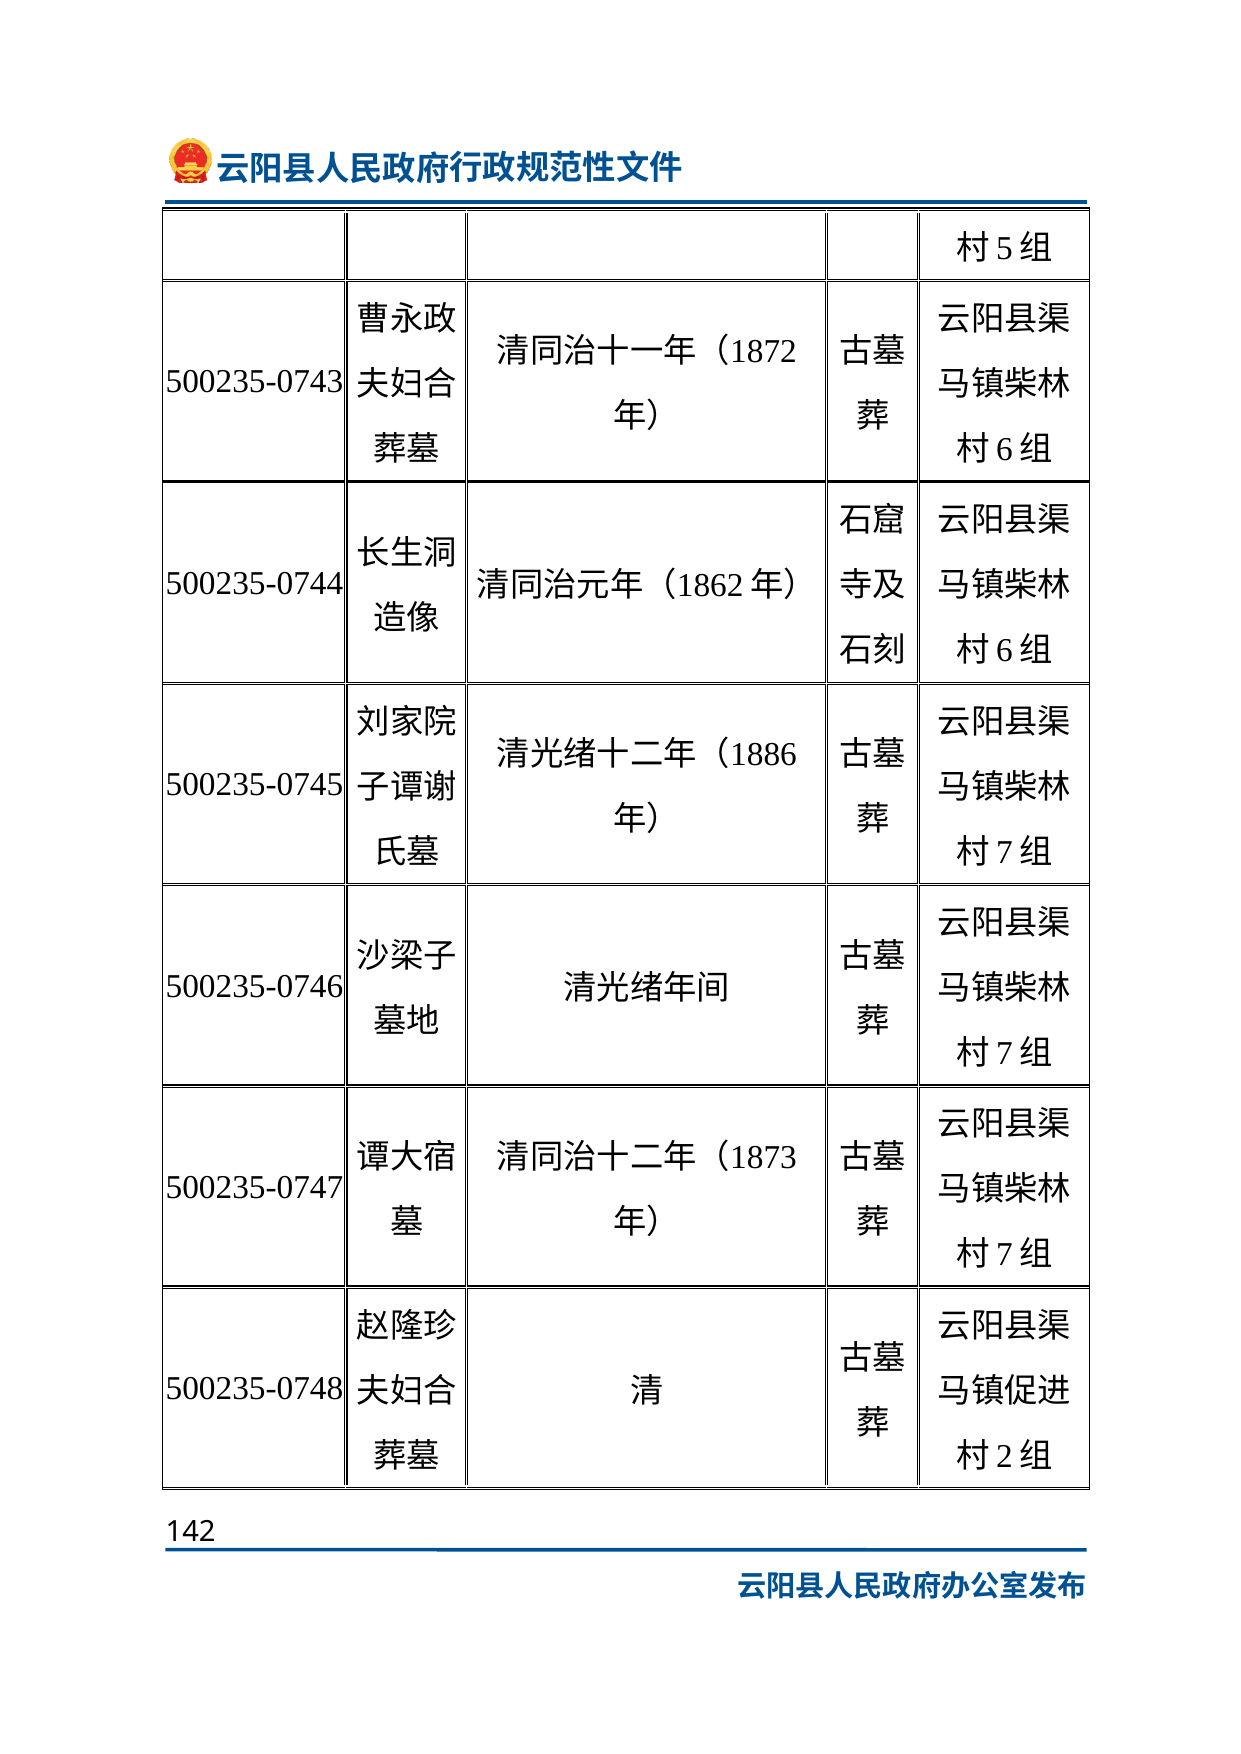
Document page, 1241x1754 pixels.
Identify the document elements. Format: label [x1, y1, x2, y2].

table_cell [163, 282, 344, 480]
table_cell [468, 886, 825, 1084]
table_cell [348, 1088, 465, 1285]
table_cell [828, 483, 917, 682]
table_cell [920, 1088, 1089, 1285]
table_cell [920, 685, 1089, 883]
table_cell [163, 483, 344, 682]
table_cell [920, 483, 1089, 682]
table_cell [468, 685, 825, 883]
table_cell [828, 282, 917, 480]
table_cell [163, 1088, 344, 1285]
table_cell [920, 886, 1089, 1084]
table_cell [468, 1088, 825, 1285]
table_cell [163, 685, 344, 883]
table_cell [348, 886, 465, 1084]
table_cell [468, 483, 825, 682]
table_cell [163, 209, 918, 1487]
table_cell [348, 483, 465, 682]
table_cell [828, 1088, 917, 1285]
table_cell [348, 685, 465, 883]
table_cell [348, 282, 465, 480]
picture [165, 136, 216, 187]
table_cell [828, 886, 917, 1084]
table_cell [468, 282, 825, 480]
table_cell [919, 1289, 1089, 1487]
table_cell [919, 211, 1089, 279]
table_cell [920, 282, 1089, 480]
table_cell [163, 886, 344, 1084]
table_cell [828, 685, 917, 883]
